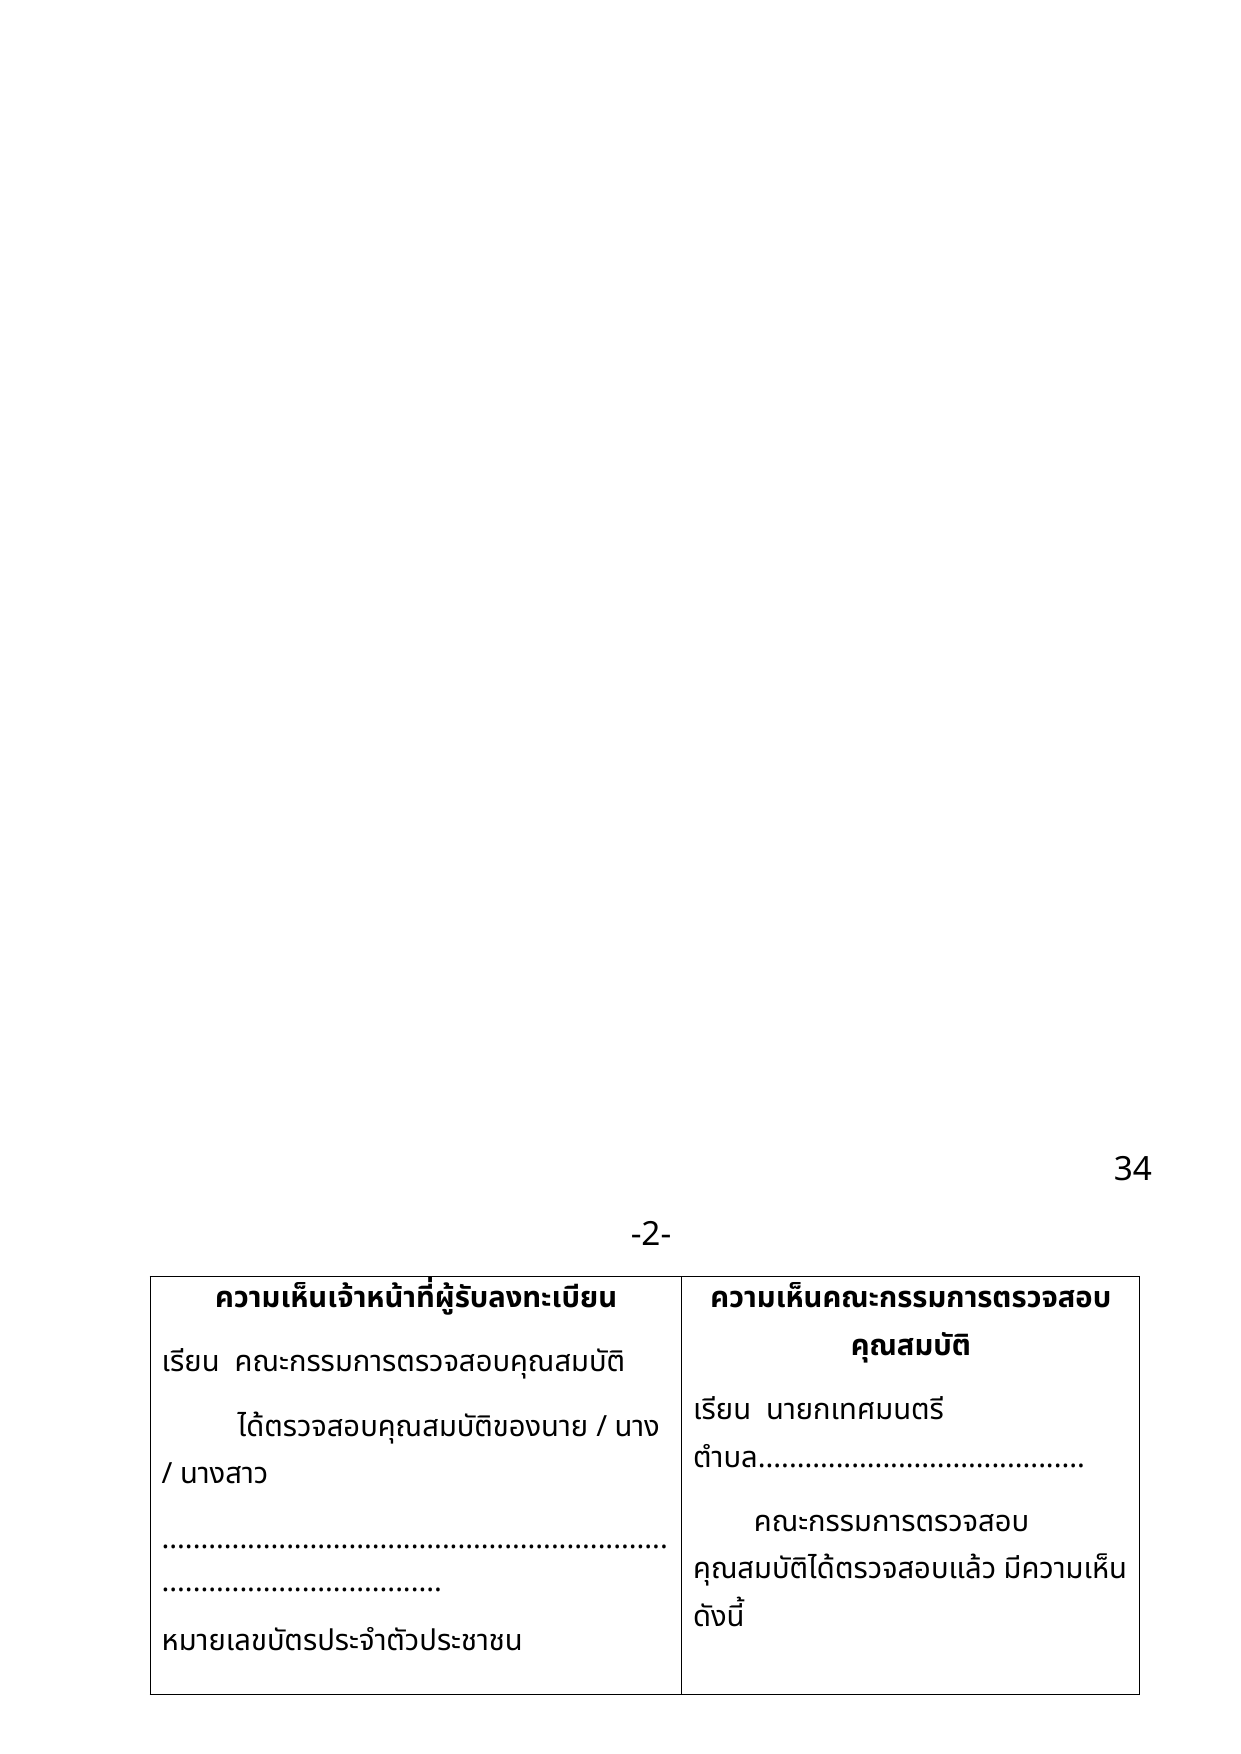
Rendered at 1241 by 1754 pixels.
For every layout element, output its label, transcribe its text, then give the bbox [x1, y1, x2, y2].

text 34 [150, 1144, 1152, 1190]
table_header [151, 1277, 681, 1694]
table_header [682, 1277, 1139, 1694]
text -2- [150, 1210, 1152, 1256]
